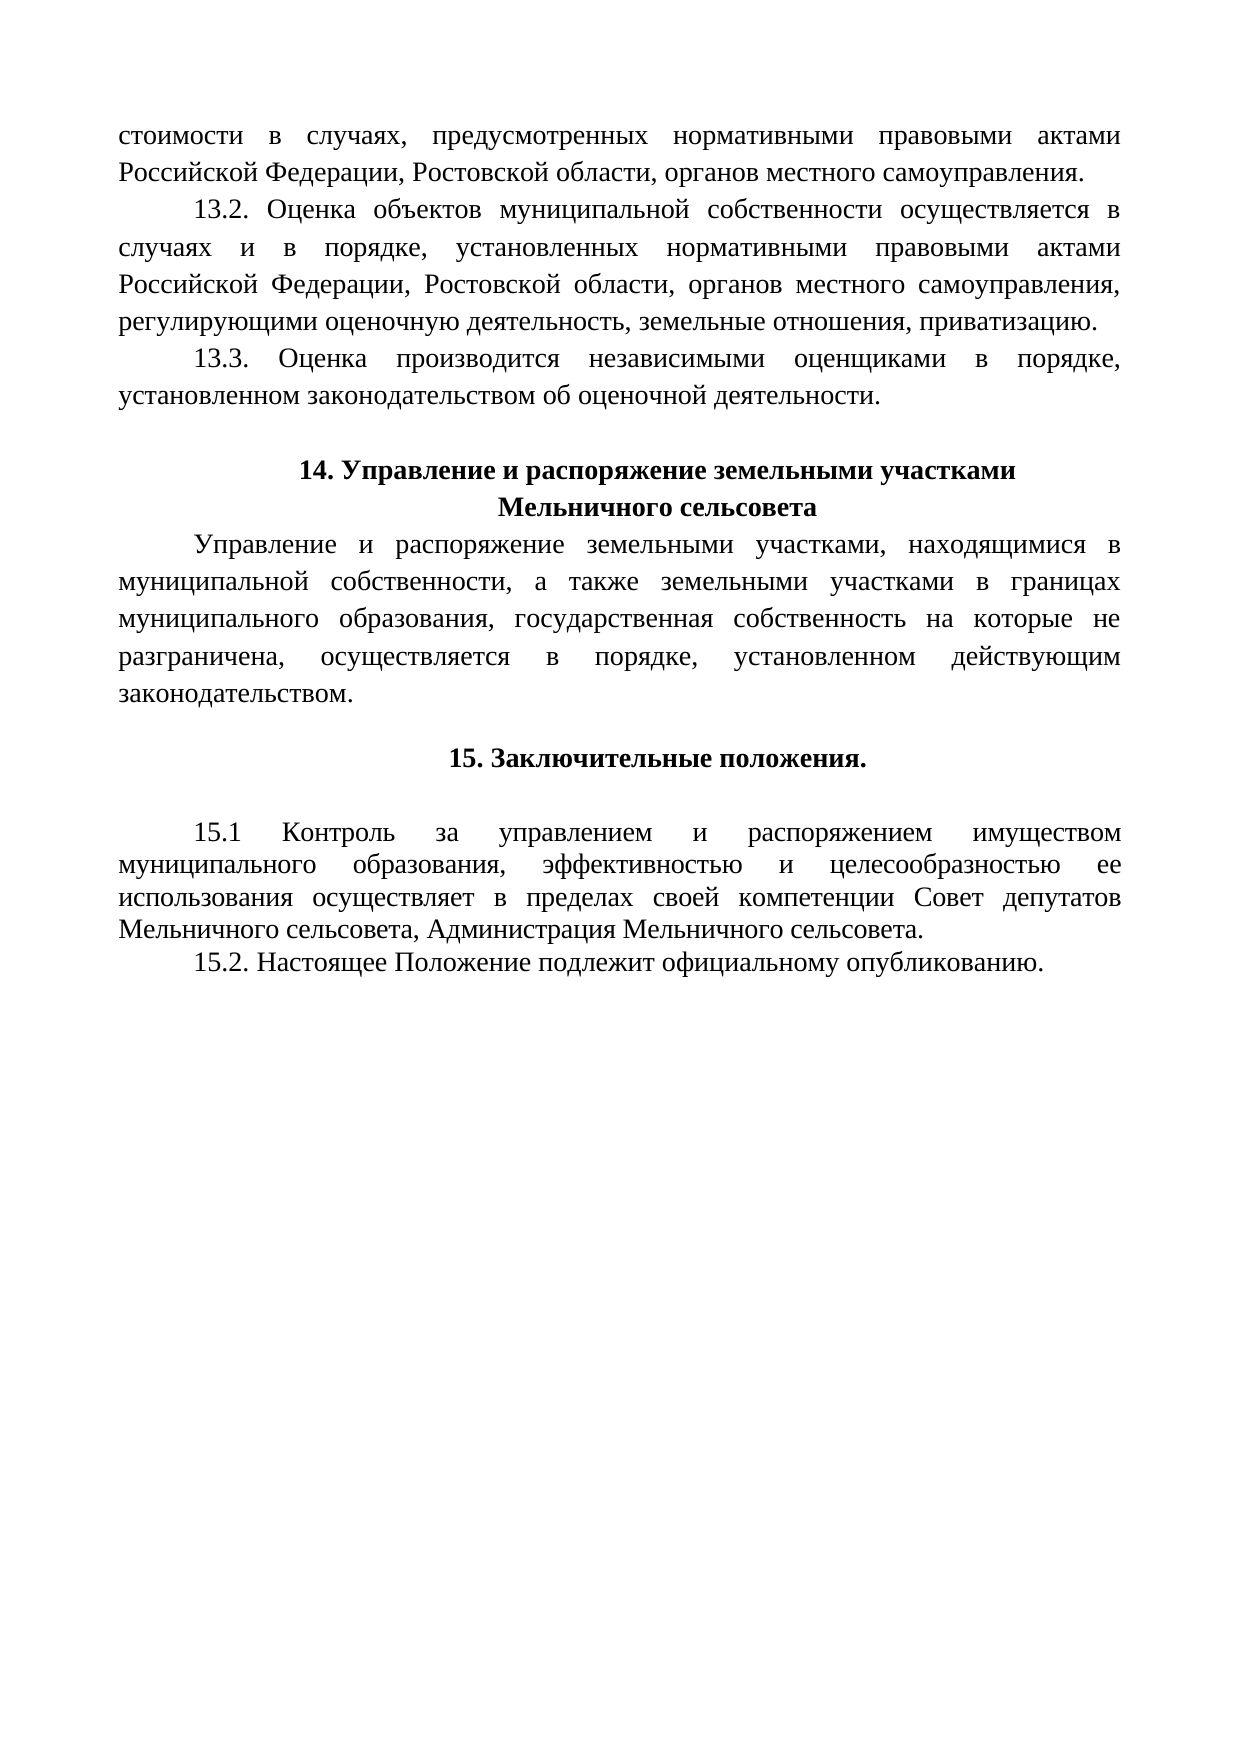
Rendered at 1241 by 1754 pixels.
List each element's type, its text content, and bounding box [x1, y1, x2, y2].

text 14. Управление и распоряжение земельными участками [118, 453, 1122, 485]
text Управление и распоряжение земельными участками, находящимися в муниципальной собственности, а также земельными участками в границах муниципального образования, государственная собственность на которые не разграничена, осуществляется в порядке, установленном действующим законодательством. [118, 527, 1122, 708]
text 15. Заключительные положения. [118, 741, 1122, 773]
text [118, 118, 1122, 188]
text 15.2. Настоящее Положение подлежит официальному опубликованию. [118, 944, 1122, 977]
text 15.1 Контроль за управлением и распоряжением имуществом муниципального образования, эффективностью и целесообразностью ее использования осуществляет в пределах своей компетенции Совет депутатов Мельничного сельсовета, Администрация Мельничного сельсовета. [118, 815, 1122, 944]
text Мельничного сельсовета [118, 490, 1122, 522]
text 13.2. Оценка объектов муниципальной собственности осуществляется в случаях и в порядке, установленных нормативными правовыми актами Российской Федерации, Ростовской области, органов местного самоуправления, регулирующими оценочную деятельность, земельные отношения, приватизацию. [118, 192, 1122, 336]
text 13.3. Оценка производится независимыми оценщиками в порядке, установленном законодательством об оценочной деятельности. [118, 341, 1122, 411]
